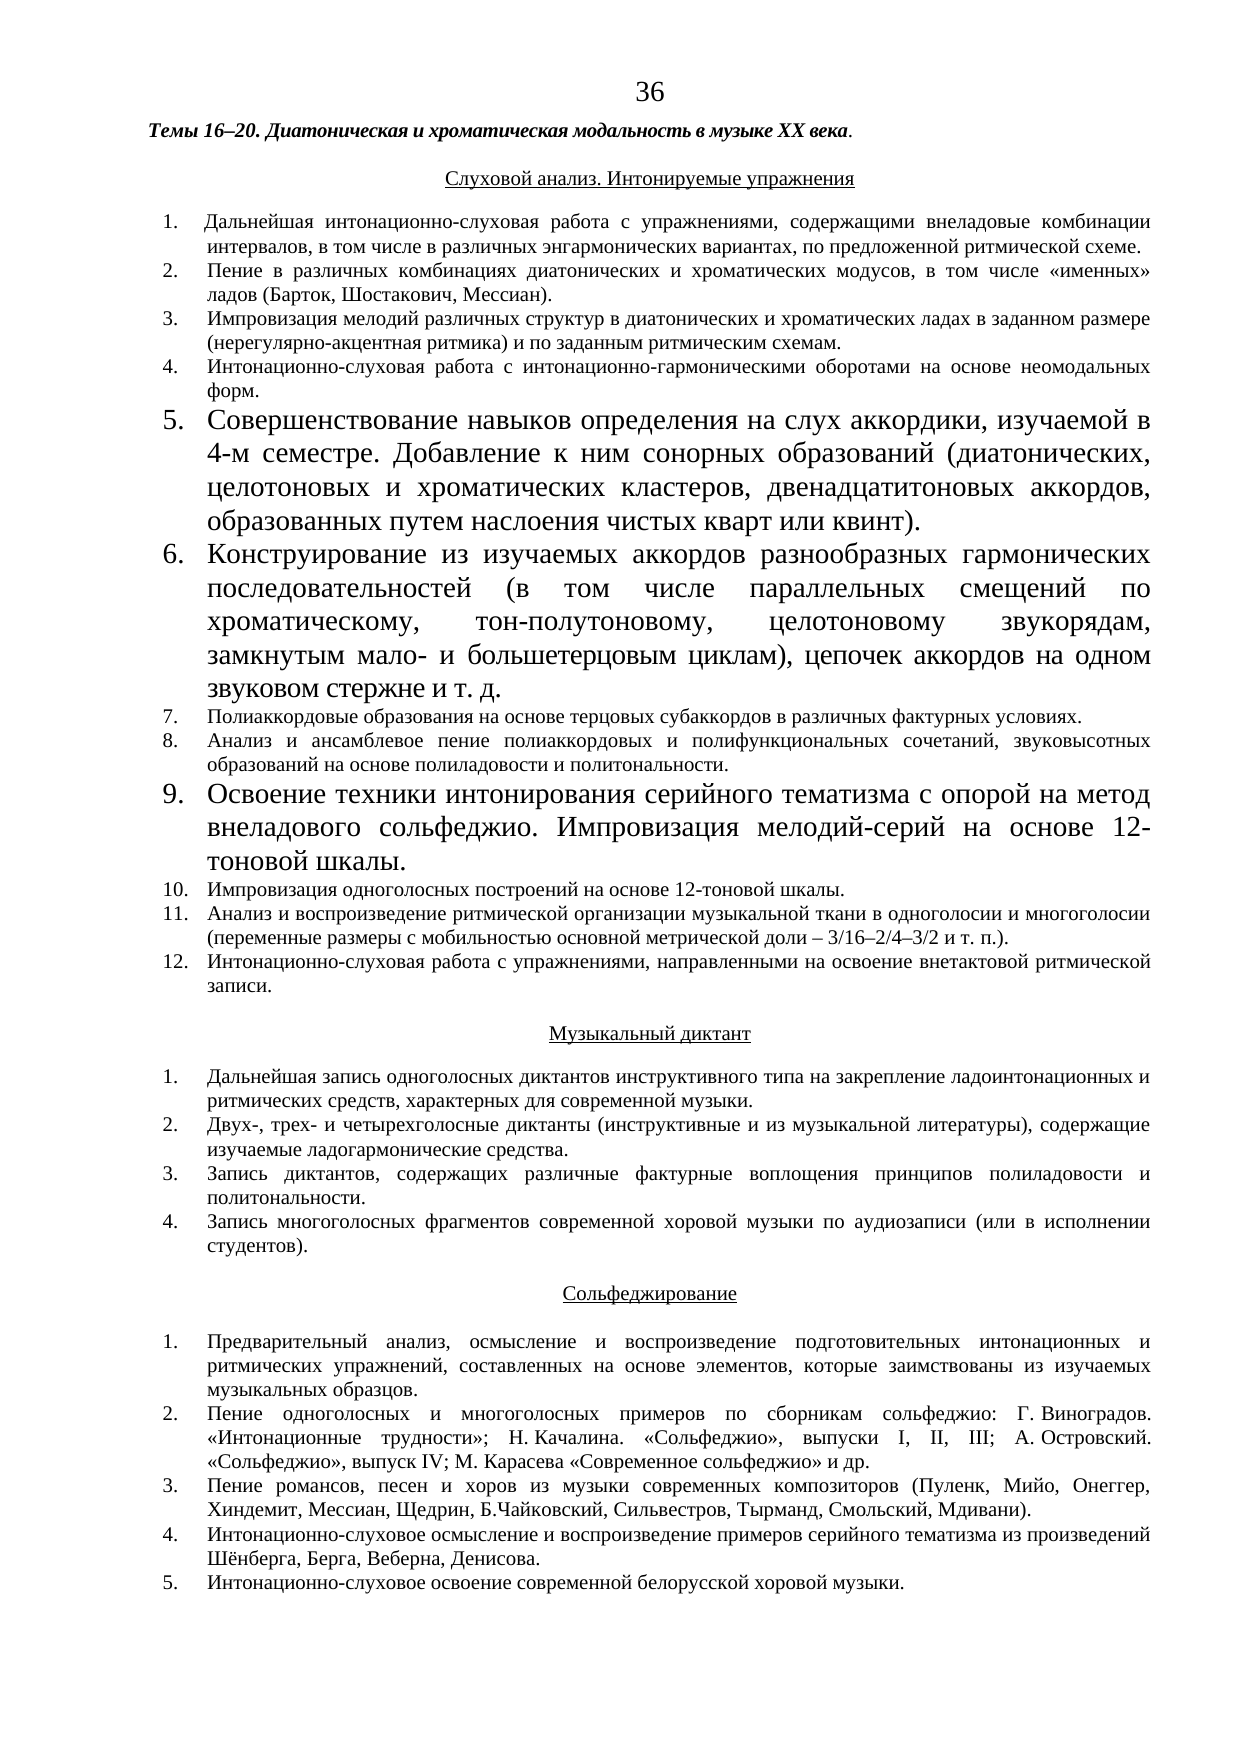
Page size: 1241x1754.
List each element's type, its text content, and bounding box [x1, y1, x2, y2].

list Предварительный анализ, осмысление и воспроизведение подготовительных интонационных и ритмических упражнений, составленных на основе элементов, которые заимствованы из изучаемых музыкальных образцов. [162, 1329, 1152, 1401]
list Полиаккордовые образования на основе терцовых субаккордов в различных фактурных условиях. [162, 704, 1152, 728]
text Музыкальный диктант [148, 1021, 1152, 1045]
list Дальнейшая интонационно-слуховая работа с упражнениями, содержащими внеладовые комбинации интервалов, в том числе в различных энгармонических вариантах, по предложенной ритмической схеме. [162, 209, 1152, 258]
text Слуховой анализ. Интонируемые упражнения [148, 166, 1152, 190]
list Пение романсов, песен и хоров из музыки современных композиторов (Пуленк, Мийо, Онеггер, Хиндемит, Мессиан, Щедрин, Б.Чайковский, Сильвестров, Тырманд, Смольский, Мдивани). [162, 1473, 1152, 1521]
list Анализ и воспроизведение ритмической организации музыкальной ткани в одноголосии и многоголосии (переменные размеры с мобильностью основной метрической доли – 3/16–2/4–3/2 и т. п.). [162, 901, 1152, 949]
text Сольфеджирование [148, 1281, 1152, 1305]
list Запись многоголосных фрагментов современной хоровой музыки по аудиозаписи (или в исполнении студентов). [162, 1209, 1152, 1257]
list Освоение техники интонирования серийного тематизма с опорой на метод внеладового сольфеджио. Импровизация мелодий-серий на основе 12-тоновой шкалы. [162, 776, 1152, 877]
list Анализ и ансамблевое пение полиаккордовых и полифункциональных сочетаний, звуковысотных образований на основе полиладовости и политональности. [162, 728, 1152, 776]
list Интонационно-слуховое осмысление и воспроизведение примеров серийного тематизма из произведений Шёнберга, Берга, Веберна, Денисова. [162, 1521, 1152, 1569]
text Темы 16–20. Диатоническая и хроматическая модальность в музыке ХХ века. [148, 118, 1152, 142]
list Интонационно-слуховое освоение современной белорусской хоровой музыки. [162, 1569, 1152, 1594]
list Интонационно-слуховая работа с интонационно-гармоническими оборотами на основе неомодальных форм. [162, 354, 1152, 402]
list Пение в различных комбинациях диатонических и хроматических модусов, в том числе «именных» ладов (Барток, Шостакович, Мессиан). [162, 258, 1152, 306]
list Импровизация одноголосных построений на основе 12-тоновой шкалы. [162, 877, 1152, 901]
list Дальнейшая запись одноголосных диктантов инструктивного типа на закрепление ладоинтонационных и ритмических средств, характерных для современной музыки. [162, 1064, 1152, 1112]
list Двух-, трех- и четырехголосные диктанты (инструктивные и из музыкальной литературы), содержащие изучаемые ладогармонические средства. [162, 1112, 1152, 1161]
list Пение одноголосных и многоголосных примеров по сборникам сольфеджио: Г. Виноградов. «Интонационные трудности»; Н. Качалина. «Сольфеджио», выпуски I, II, III; А. Островский. «Сольфеджио», выпуск IV; М. Карасева «Современное сольфеджио» и др. [162, 1401, 1152, 1473]
list Импровизация мелодий различных структур в диатонических и хроматических ладах в заданном размере (нерегулярно-акцентная ритмика) и по заданным ритмическим схемам. [162, 306, 1152, 354]
list Интонационно-слуховая работа с упражнениями, направленными на освоение внетактовой ритмической записи. [162, 949, 1152, 997]
list Совершенствование навыков определения на слух аккордики, изучаемой в 4-м семестре. Добавление к ним сонорных образований (диатонических, целотоновых и хроматических кластеров, двенадцатитоновых аккордов, образованных путем наслоения чистых кварт или квинт). [162, 402, 1152, 536]
list Конструирование из изучаемых аккордов разнообразных гармонических последовательностей (в том числе параллельных смещений по хроматическому, тон-полутоновому, целотоновому звукорядам, замкнутым мало- и большетерцовым циклам), цепочек аккордов на одном звуковом стержне и т. д. [162, 536, 1152, 704]
list Запись диктантов, содержащих различные фактурные воплощения принципов полиладовости и политональности. [162, 1161, 1152, 1209]
